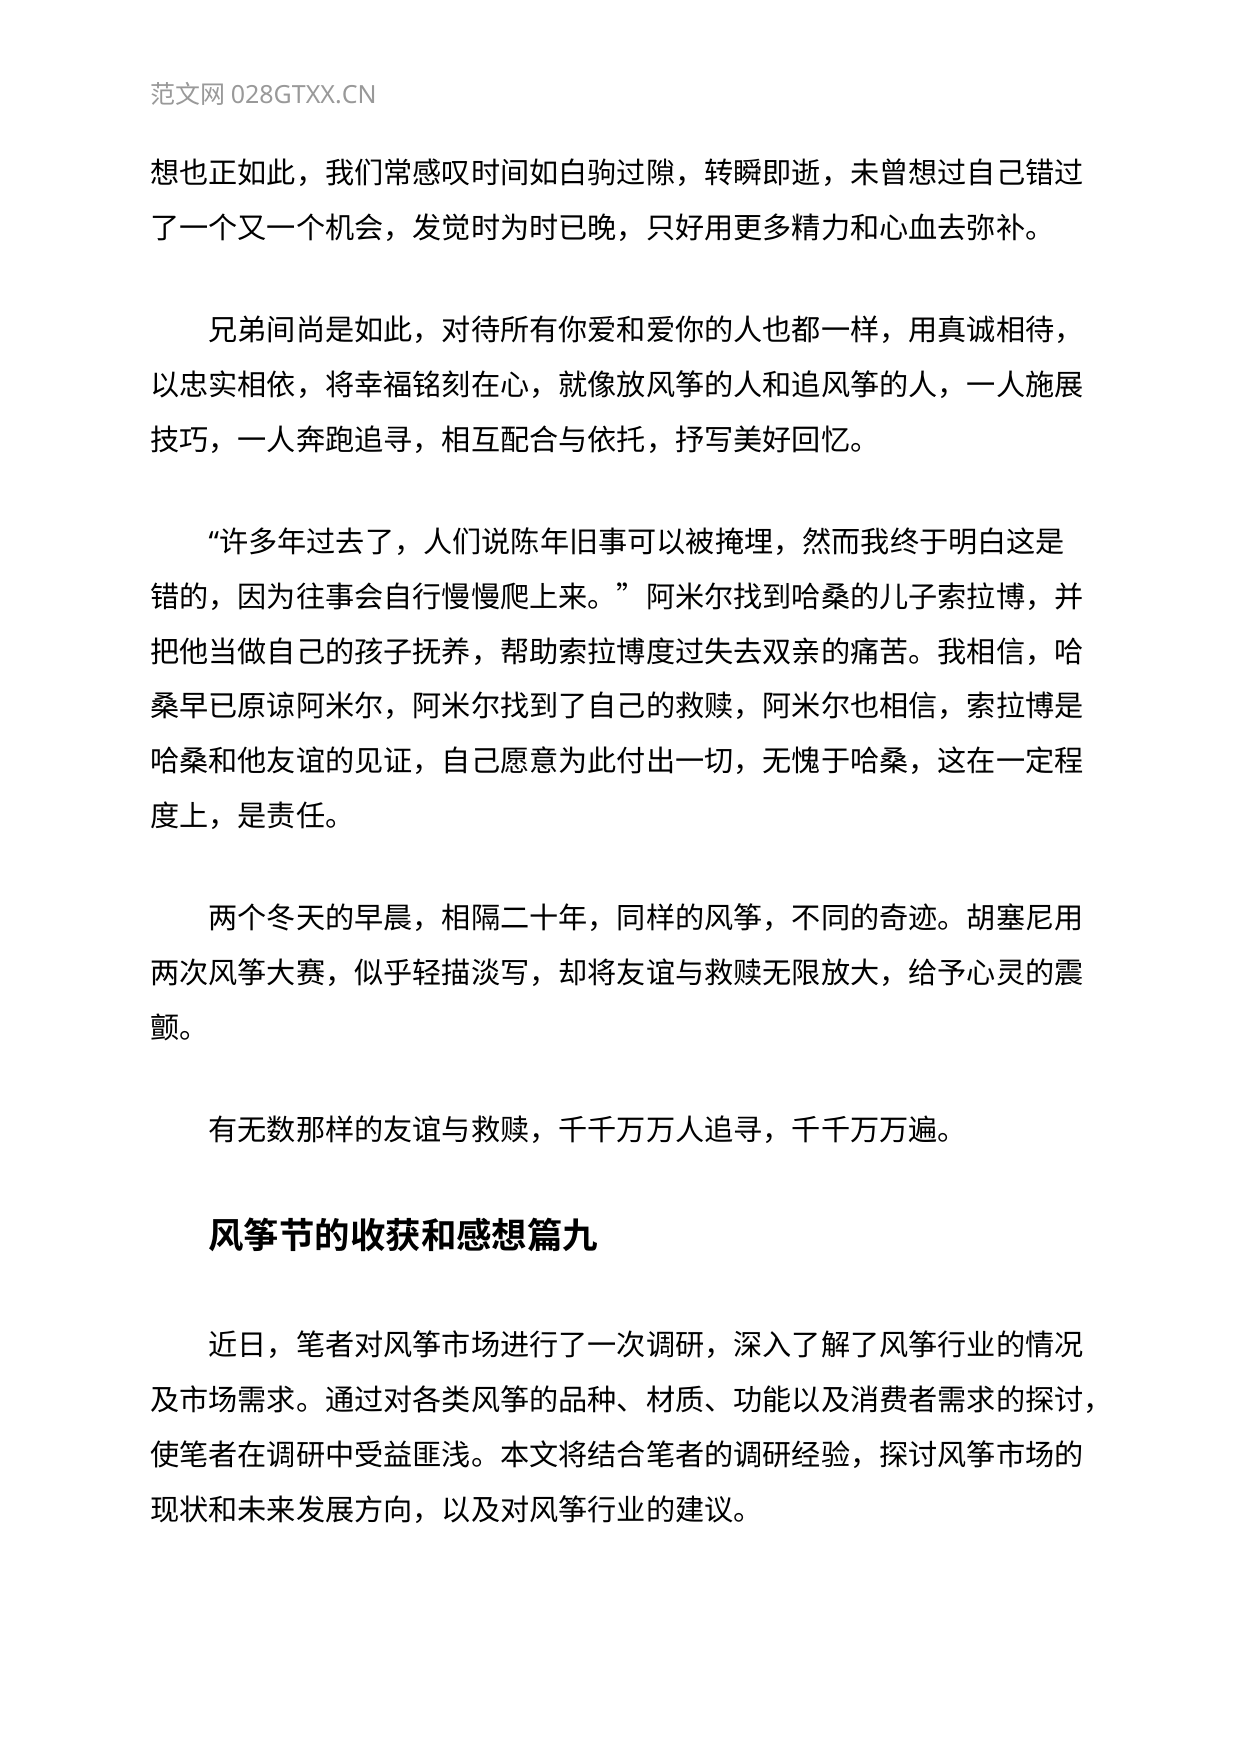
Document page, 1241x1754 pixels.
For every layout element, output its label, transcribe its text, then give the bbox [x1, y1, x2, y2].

text 兄弟间尚是如此，对待所有你爱和爱你的人也都一样，用真诚相待，以忠实相依，将幸福铭刻在心，就像放风筝的人和追风筝的人，一人施展技巧，一人奔跑追寻，相互配合与依托，抒写美好回忆。 [150, 307, 1090, 459]
text 两个冬天的早晨，相隔二十年，同样的风筝，不同的奇迹。胡塞尼用两次风筝大赛，似乎轻描淡写，却将友谊与救赎无限放大，给予心灵的震颤。 [150, 894, 1090, 1047]
text “许多年过去了，人们说陈年旧事可以被掩埋，然而我终于明白这是错的，因为往事会自行慢慢爬上来。”阿米尔找到哈桑的儿子索拉博，并把他当做自己的孩子抚养，帮助索拉博度过失去双亲的痛苦。我相信，哈桑早已原谅阿米尔，阿米尔找到了自己的救赎，阿米尔也相信，索拉博是哈桑和他友谊的见证，自己愿意为此付出一切，无愧于哈桑，这在一定程度上，是责任。 [150, 518, 1090, 835]
text 近日，笔者对风筝市场进行了一次调研，深入了解了风筝行业的情况及市场需求。通过对各类风筝的品种、材质、功能以及消费者需求的探讨，使笔者在调研中受益匪浅。本文将结合笔者的调研经验，探讨风筝市场的现状和未来发展方向，以及对风筝行业的建议。 [150, 1321, 1090, 1528]
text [150, 150, 1090, 247]
text 有无数那样的友谊与救赎，千千万万人追寻，千千万万遍。 [150, 1106, 1090, 1148]
text 风筝节的收获和感想篇九 [150, 1208, 1090, 1259]
